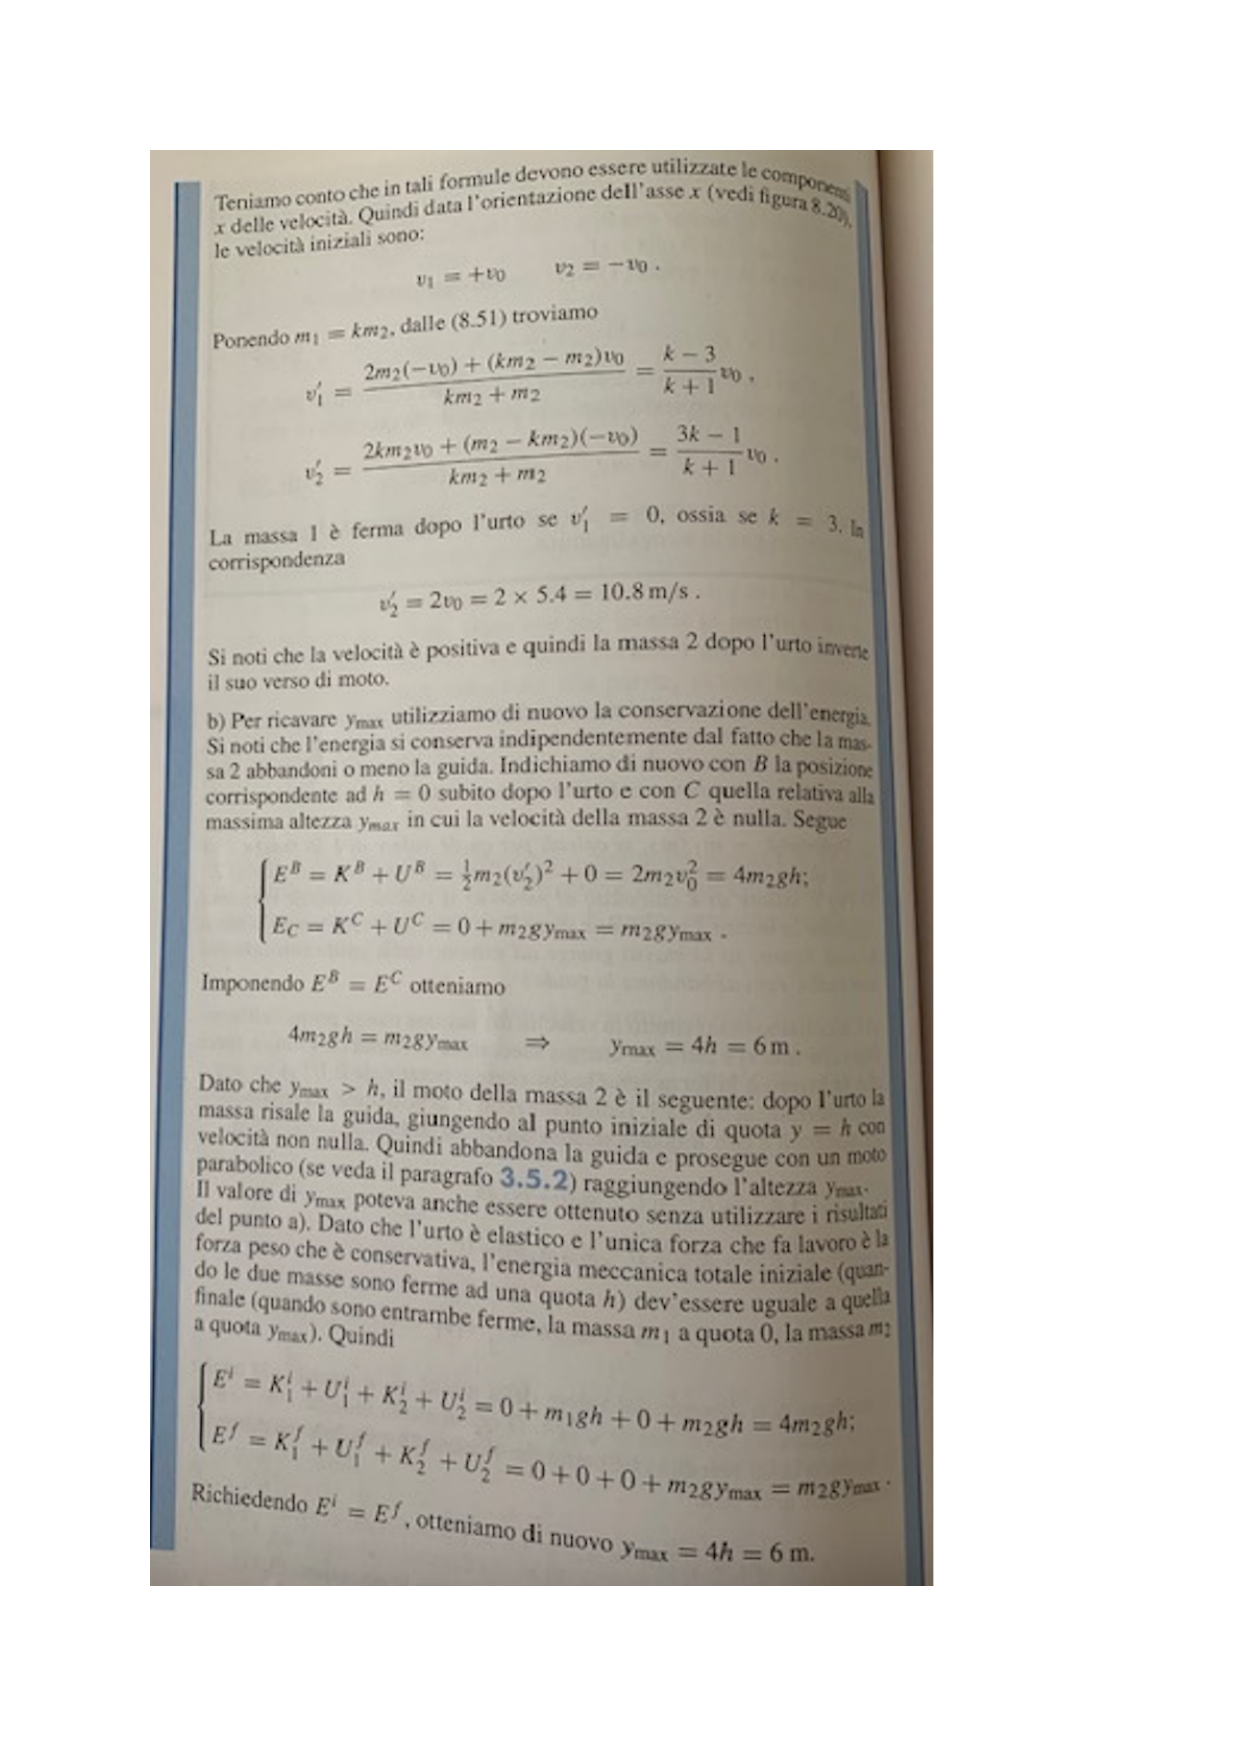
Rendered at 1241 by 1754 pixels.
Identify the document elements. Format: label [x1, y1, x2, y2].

picture [150, 150, 934, 1586]
